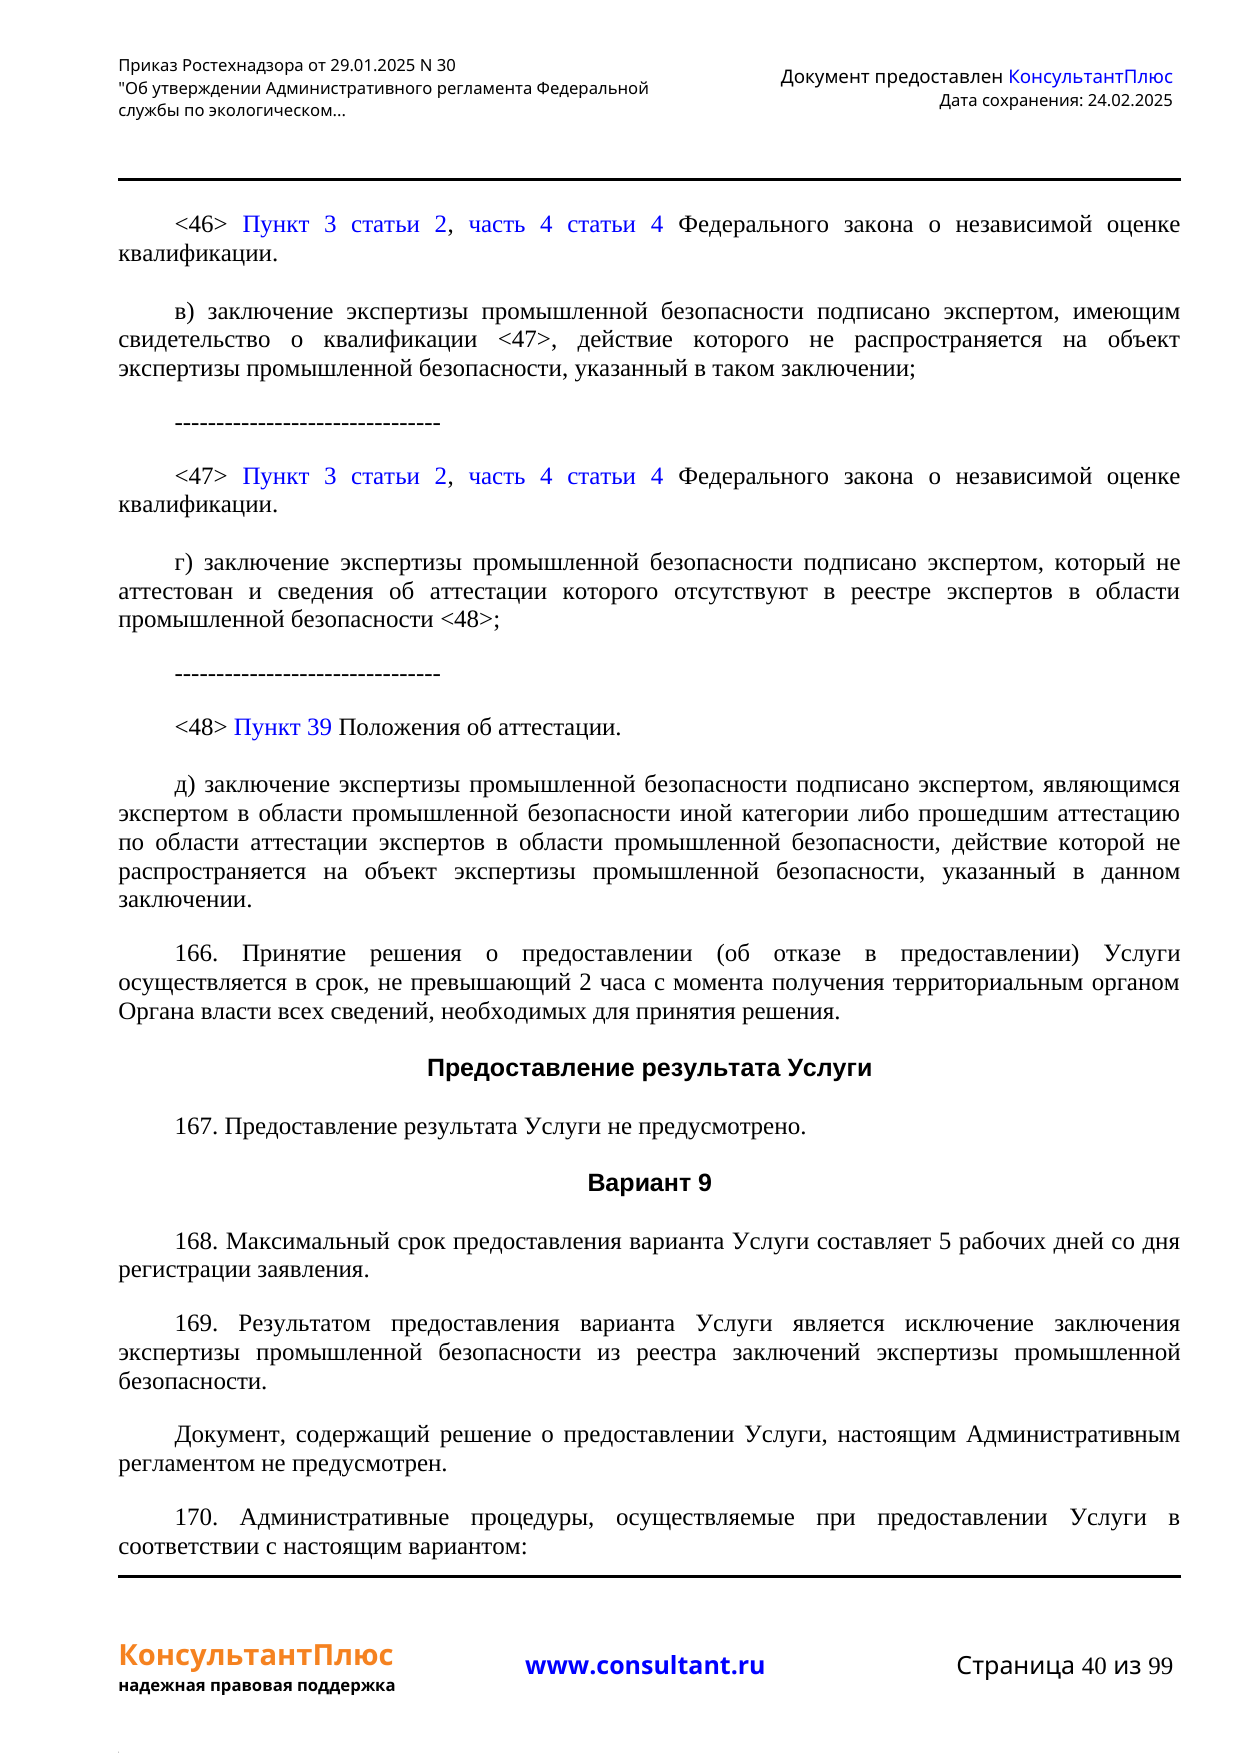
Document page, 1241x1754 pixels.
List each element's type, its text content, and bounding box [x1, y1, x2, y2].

text -------------------------------- [118, 658, 1181, 687]
text 167. Предоставление результата Услуги не предусмотрено. [118, 1111, 1181, 1139]
text <48> Пункт 39 Положения об аттестации. [118, 712, 1181, 741]
text <47> Пункт 3 статьи 2, часть 4 статьи 4 Федерального закона о независимой оценке квалификации. [118, 461, 1181, 518]
text Документ, содержащий решение о предоставлении Услуги, настоящим Административным регламентом не предусмотрен. [118, 1419, 1181, 1477]
text д) заключение экспертизы промышленной безопасности подписано экспертом, являющимся экспертом в области промышленной безопасности иной категории либо прошедшим аттестацию по области аттестации экспертов в области промышленной безопасности, действие которой не распространяется на объект экспертизы промышленной безопасности, указанный в данном заключении. [118, 769, 1181, 913]
text г) заключение экспертизы промышленной безопасности подписано экспертом, который не аттестован и сведения об аттестации которого отсутствуют в реестре экспертов в области промышленной безопасности <48>; [118, 547, 1181, 633]
text 168. Максимальный срок предоставления варианта Услуги составляет 5 рабочих дней со дня регистрации заявления. [118, 1226, 1181, 1283]
text 170. Административные процедуры, осуществляемые при предоставлении Услуги в соответствии с настоящим вариантом: [118, 1502, 1181, 1559]
title Вариант 9 [118, 1168, 1181, 1197]
text 166. Принятие решения о предоставлении (об отказе в предоставлении) Услуги осуществляется в срок, не превышающий 2 часа с момента получения территориальным органом Органа власти всех сведений, необходимых для принятия решения. [118, 938, 1181, 1024]
text в) заключение экспертизы промышленной безопасности подписано экспертом, имеющим свидетельство о квалификации <47>, действие которого не распространяется на объект экспертизы промышленной безопасности, указанный в таком заключении; [118, 296, 1181, 382]
text -------------------------------- [118, 407, 1181, 436]
title Предоставление результата Услуги [118, 1053, 1181, 1082]
text <46> Пункт 3 статьи 2, часть 4 статьи 4 Федерального закона о независимой оценке квалификации. [118, 209, 1181, 267]
text 169. Результатом предоставления варианта Услуги является исключение заключения экспертизы промышленной безопасности из реестра заключений экспертизы промышленной безопасности. [118, 1308, 1181, 1394]
